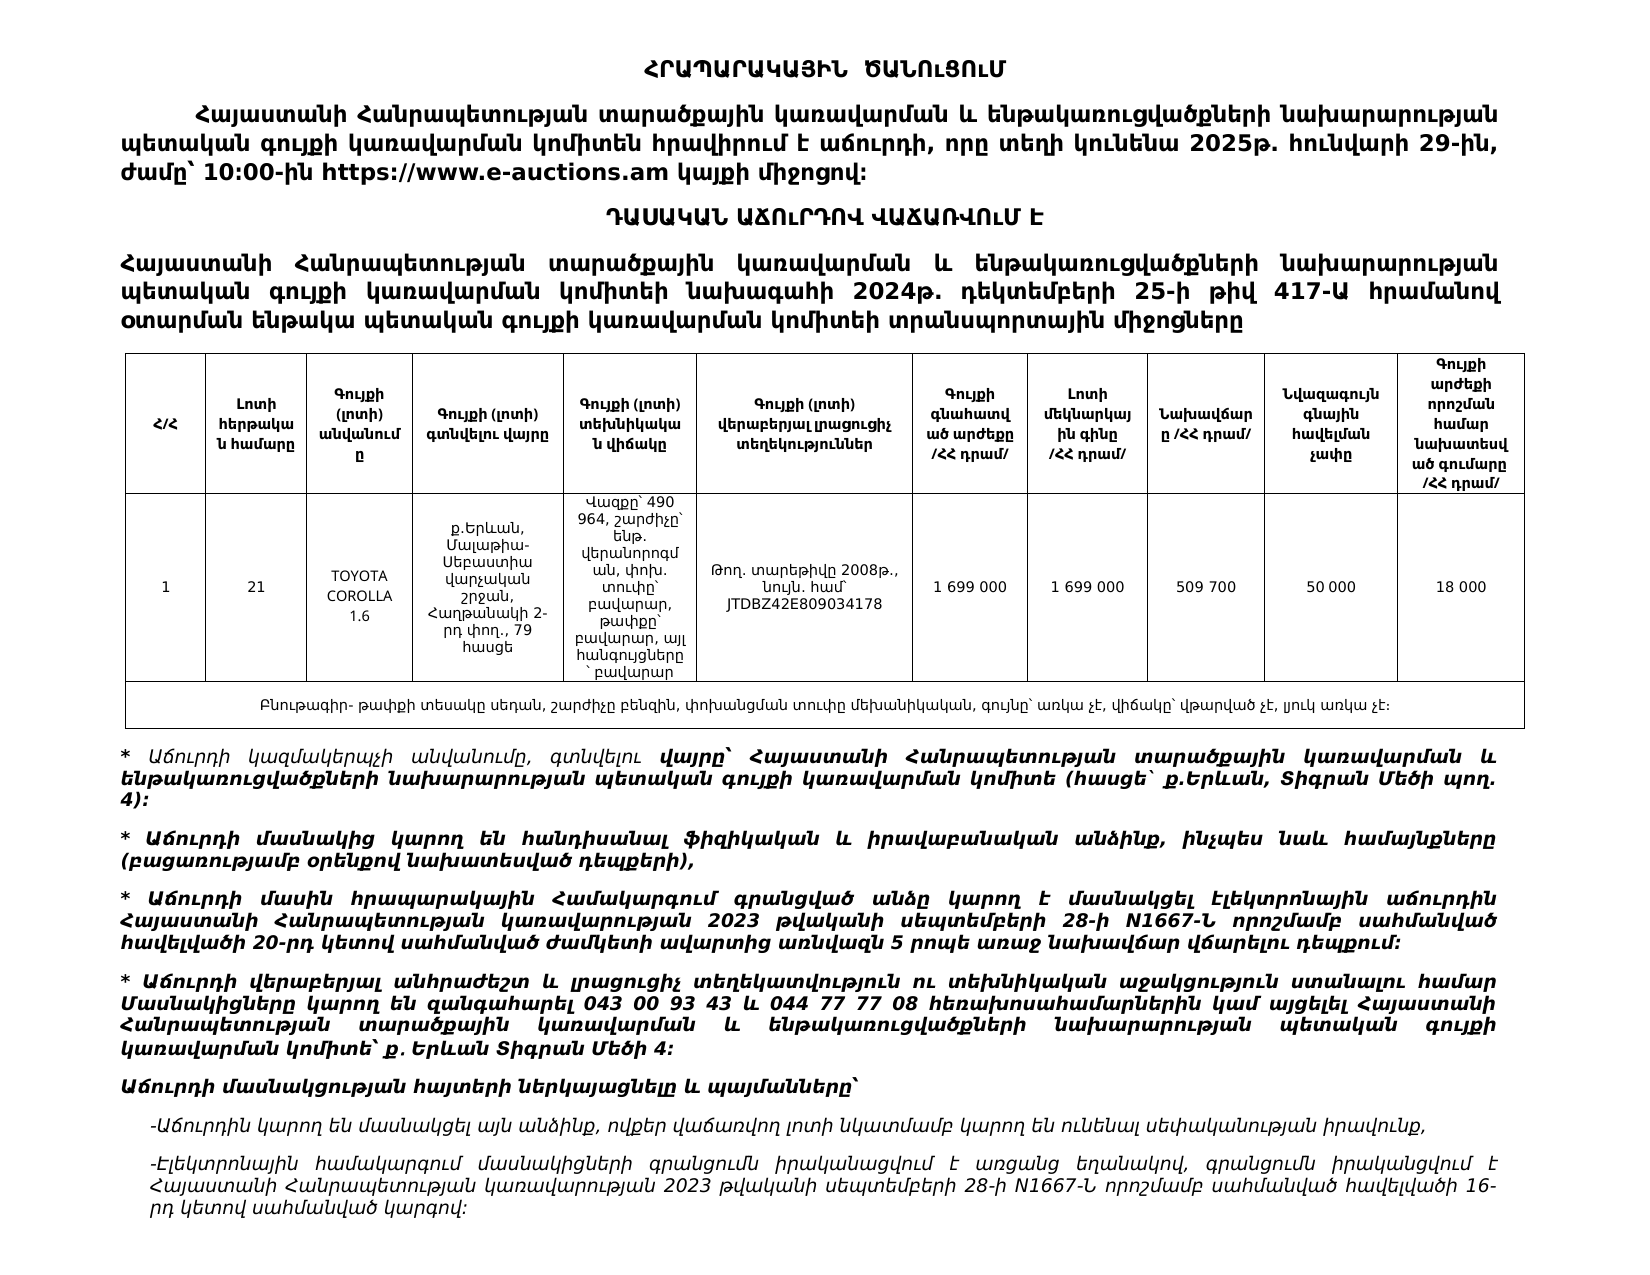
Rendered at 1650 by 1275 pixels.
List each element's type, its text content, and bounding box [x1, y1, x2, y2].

table_header Գույքի արժեքի որոշման համար նախատեսված գումարը /ՀՀ դրամ/ [1398, 354, 1524, 493]
table_cell Թող․ տարեթիվը 2008թ․, նույն․ համ՝ JTDBZ42E809034178 [697, 494, 912, 681]
text * Աճուրդի մասնակից կարող են հանդիսանալ ֆիզիկական և իրավաբանական անձինք, ինչպես նաև համայնքները (բացառությամբ օրենքով նախատեսված դեպքերի), [120, 828, 1500, 872]
table_header Գույքի (լոտի) գտնվելու վայրը [413, 354, 563, 493]
table_header Լոտի մեկնարկային գինը /ՀՀ դրամ/ [1028, 354, 1147, 493]
table_header Գույքի (լոտի) անվանումը [307, 354, 412, 493]
table_cell 50 000 [1265, 494, 1397, 681]
text * Աճուրդի վերաբերյալ անհրաժեշտ և լրացուցիչ տեղեկատվություն ու տեխնիկական աջակցություն ստանալու համար Մասնակիցները կարող են զանգահարել 043 00 93 43 և 044 77 77 08 հեռախոսահամարներին կամ այցելել Հայաստանի Հանրապետության տարածքային կառավարման և ենթակառուցվածքների նախարարության պետական գույքի կառավարման կոմիտե՝ ք․ Երևան Տիգրան Մեծի 4։ [120, 971, 1500, 1059]
text Աճուրդի մասնակցության հայտերի ներկայացնելը և պայմանները՝ [120, 1076, 1500, 1098]
table_header Նախավճարը /ՀՀ դրամ/ [1148, 354, 1264, 493]
table_header Գույքի (լոտի) վերաբերյալ լրացուցիչ տեղեկություններ [697, 354, 912, 493]
table_cell 509 700 [1148, 494, 1264, 681]
table_cell 21 [206, 494, 306, 681]
table_cell 1 [126, 494, 205, 681]
text Հայաստանի Հանրապետության տարածքային կառավարման և ենթակառուցվածքների նախարարության պետական գույքի կառավարման կոմիտեն հրավիրում է աճուրդի, որը տեղի կունենա 2025թ. հունվարի 29-ին, ժամը՝ 10։00-ին https://www.e-auctions.am կայքի միջոցով։ [120, 102, 1500, 186]
table_header Գույքի (լոտի) տեխնիկական վիճակը [564, 354, 696, 493]
text * Աճուրդի մասին հրապարակային Համակարգում գրանցված անձը կարող է մասնակցել էլեկտրոնային աճուրդին Հայաստանի Հանրապետության կառավարության 2023 թվականի սեպտեմբերի 28-ի N1667-Ն որոշմամբ սահմանված հավելվածի 20-րդ կետով սահմանված ժամկետի ավարտից առնվազն 5 րոպե առաջ նախավճար վճարելու դեպքում: [120, 888, 1500, 954]
table_header Լոտի հերթական համարը [206, 354, 306, 493]
table_header Գույքի գնահատված արժեքը /ՀՀ դրամ/ [913, 354, 1027, 493]
table_cell TOYOTA COROLLA 1.6 [307, 494, 412, 681]
table_cell 1 699 000 [1028, 494, 1147, 681]
text -Էլեկտրոնային համակարգում մասնակիցների գրանցումն իրականացվում է առցանց եղանակով, գրանցումն իրականցվում է Հայաստանի Հանրապետության կառավարության 2023 թվականի սեպտեմբերի 28-ի N1667-Ն որոշմամբ սահմանված հավելվածի 16-րդ կետով սահմանված կարգով: [150, 1153, 1500, 1219]
table_header Նվազագույն գնային հավելման չափը [1265, 354, 1397, 493]
text * Աճուրդի կազմակերպչի անվանումը, գտնվելու վայրը՝ Հայաստանի Հանրապետության տարածքային կառավարման և ենթակառուցվածքների նախարարության պետական գույքի կառավարման կոմիտե (հասցե` ք.Երևան, Տիգրան Մեծի պող. 4)։ [120, 746, 1500, 811]
table_cell Բնութագիր- թափքի տեսակը սեդան, շարժիչը բենզին, փոխանցման տուփը մեխանիկական, գույնը՝ առկա չէ, վիճակը՝ վթարված չէ, լյուկ առկա չէ։ [126, 682, 1524, 728]
table_cell 18 000 [1398, 494, 1524, 681]
table_cell 1 699 000 [913, 494, 1027, 681]
text -Աճուրդին կարող են մասնակցել այն անձինք, ովքեր վաճառվող լոտի նկատմամբ կարող են ունենալ սեփականության իրավունք, [150, 1114, 1500, 1136]
table_cell ք․Երևան, Մալաթիա- Սեբաստիա վարչական շրջան, Հաղթանակի 2-րդ փող․, 79 հասցե [413, 494, 563, 681]
table_header Հ/Հ [126, 354, 205, 493]
text ՀՐԱՊԱՐԱԿԱՅԻՆ ԾԱՆՈւՑՈւՄ [150, 56, 1500, 83]
text Հայաստանի Հանրապետության տարածքային կառավարման և ենթակառուցվածքների նախարարության պետական գույքի կառավարման կոմիտեի նախագահի 2024թ․ դեկտեմբերի 25-ի թիվ 417-Ա հրամանով օտարման ենթակա պետական գույքի կառավարման կոմիտեի տրանսպորտային միջոցները [120, 250, 1500, 334]
table_cell Վազքը՝ 490 964, շարժիչը՝ ենթ․ վերանորոգման, փոխ․ տուփը՝ բավարար, թափքը՝ բավարար, այլ հանգույցները՝ բավարար [564, 494, 696, 681]
text ԴԱՍԱԿԱՆ ԱՃՈւՐԴՈՎ ՎԱՃԱՌՎՈւՄ Է [150, 204, 1500, 231]
